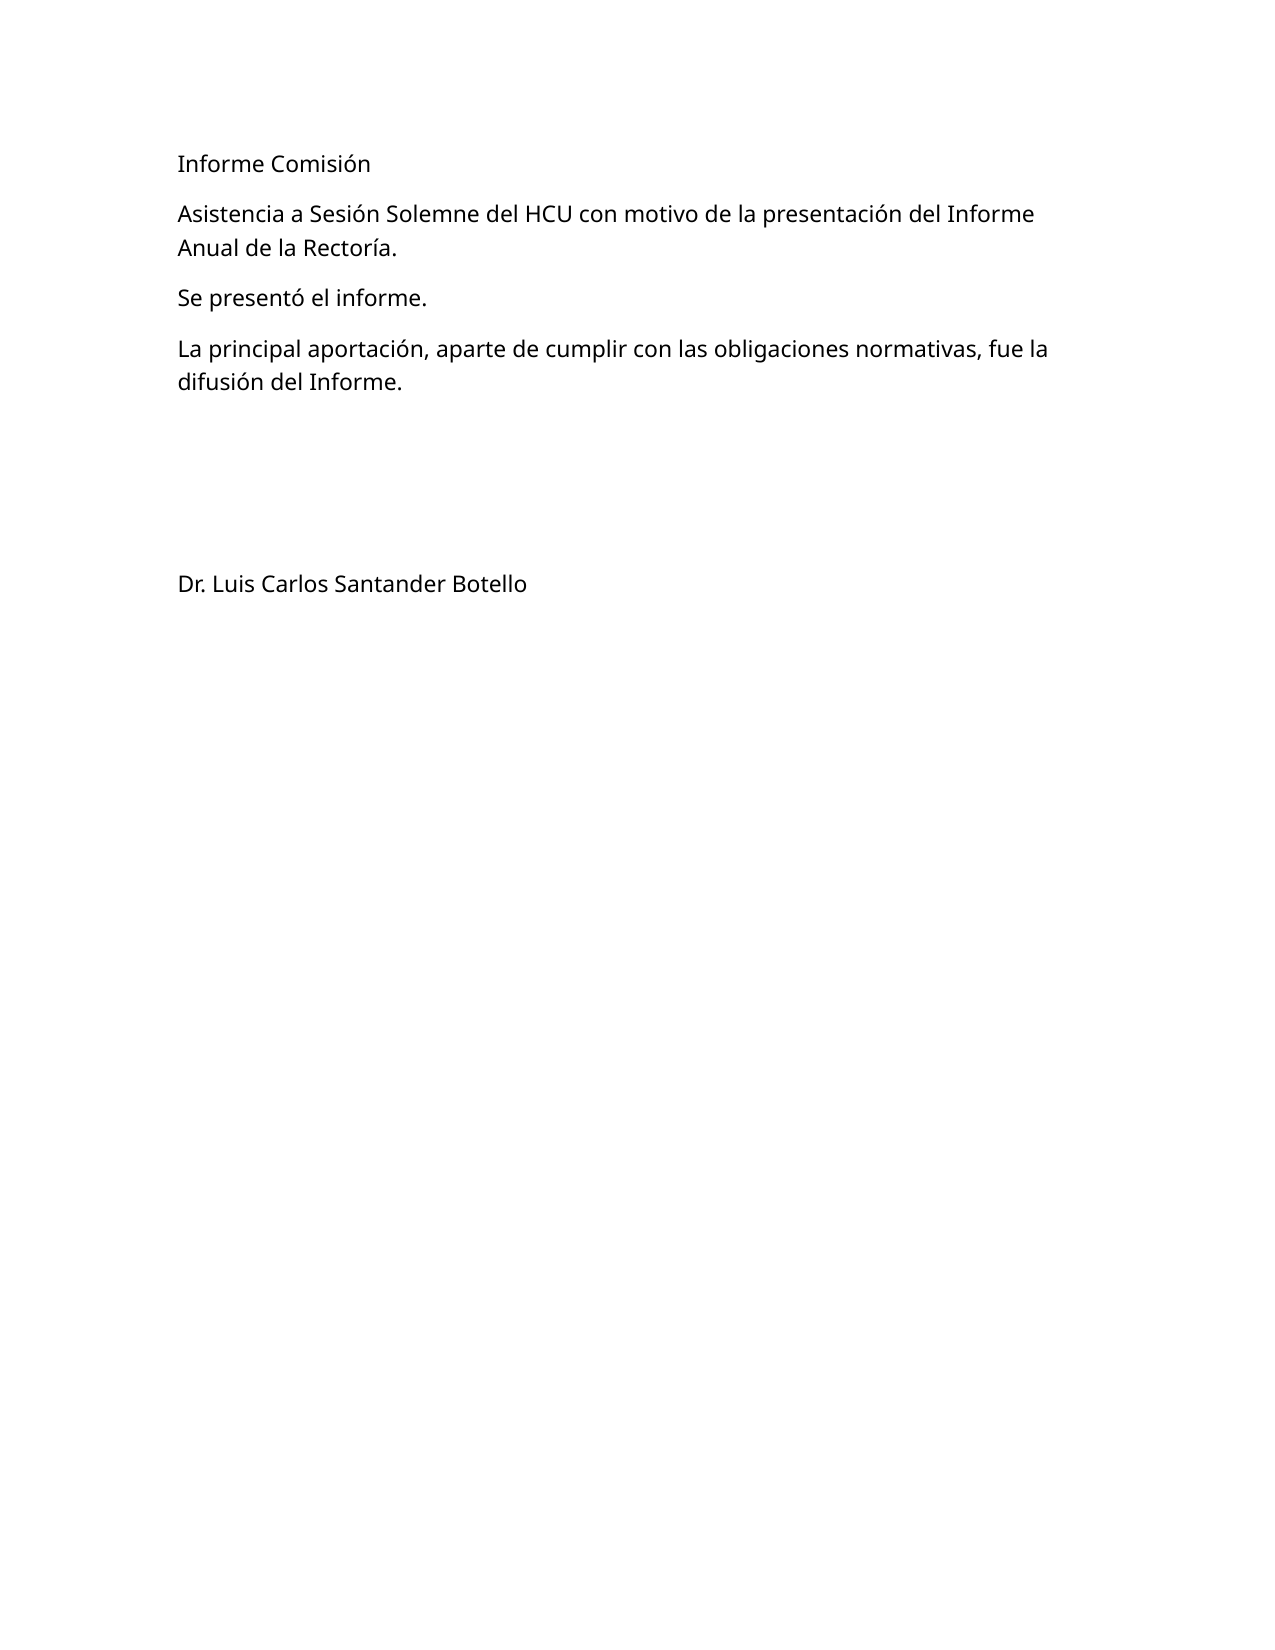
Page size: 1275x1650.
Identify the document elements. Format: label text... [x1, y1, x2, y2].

text Se presentó el informe. [177, 282, 1098, 313]
text Informe Comisión [177, 148, 1098, 179]
text La principal aportación, aparte de cumplir con las obligaciones normativas, fue la difusión del Informe. [177, 333, 1098, 398]
text Dr. Luis Carlos Santander Botello [177, 568, 1098, 599]
text Asistencia a Sesión Solemne del HCU con motivo de la presentación del Informe Anual de la Rectoría. [177, 198, 1098, 263]
